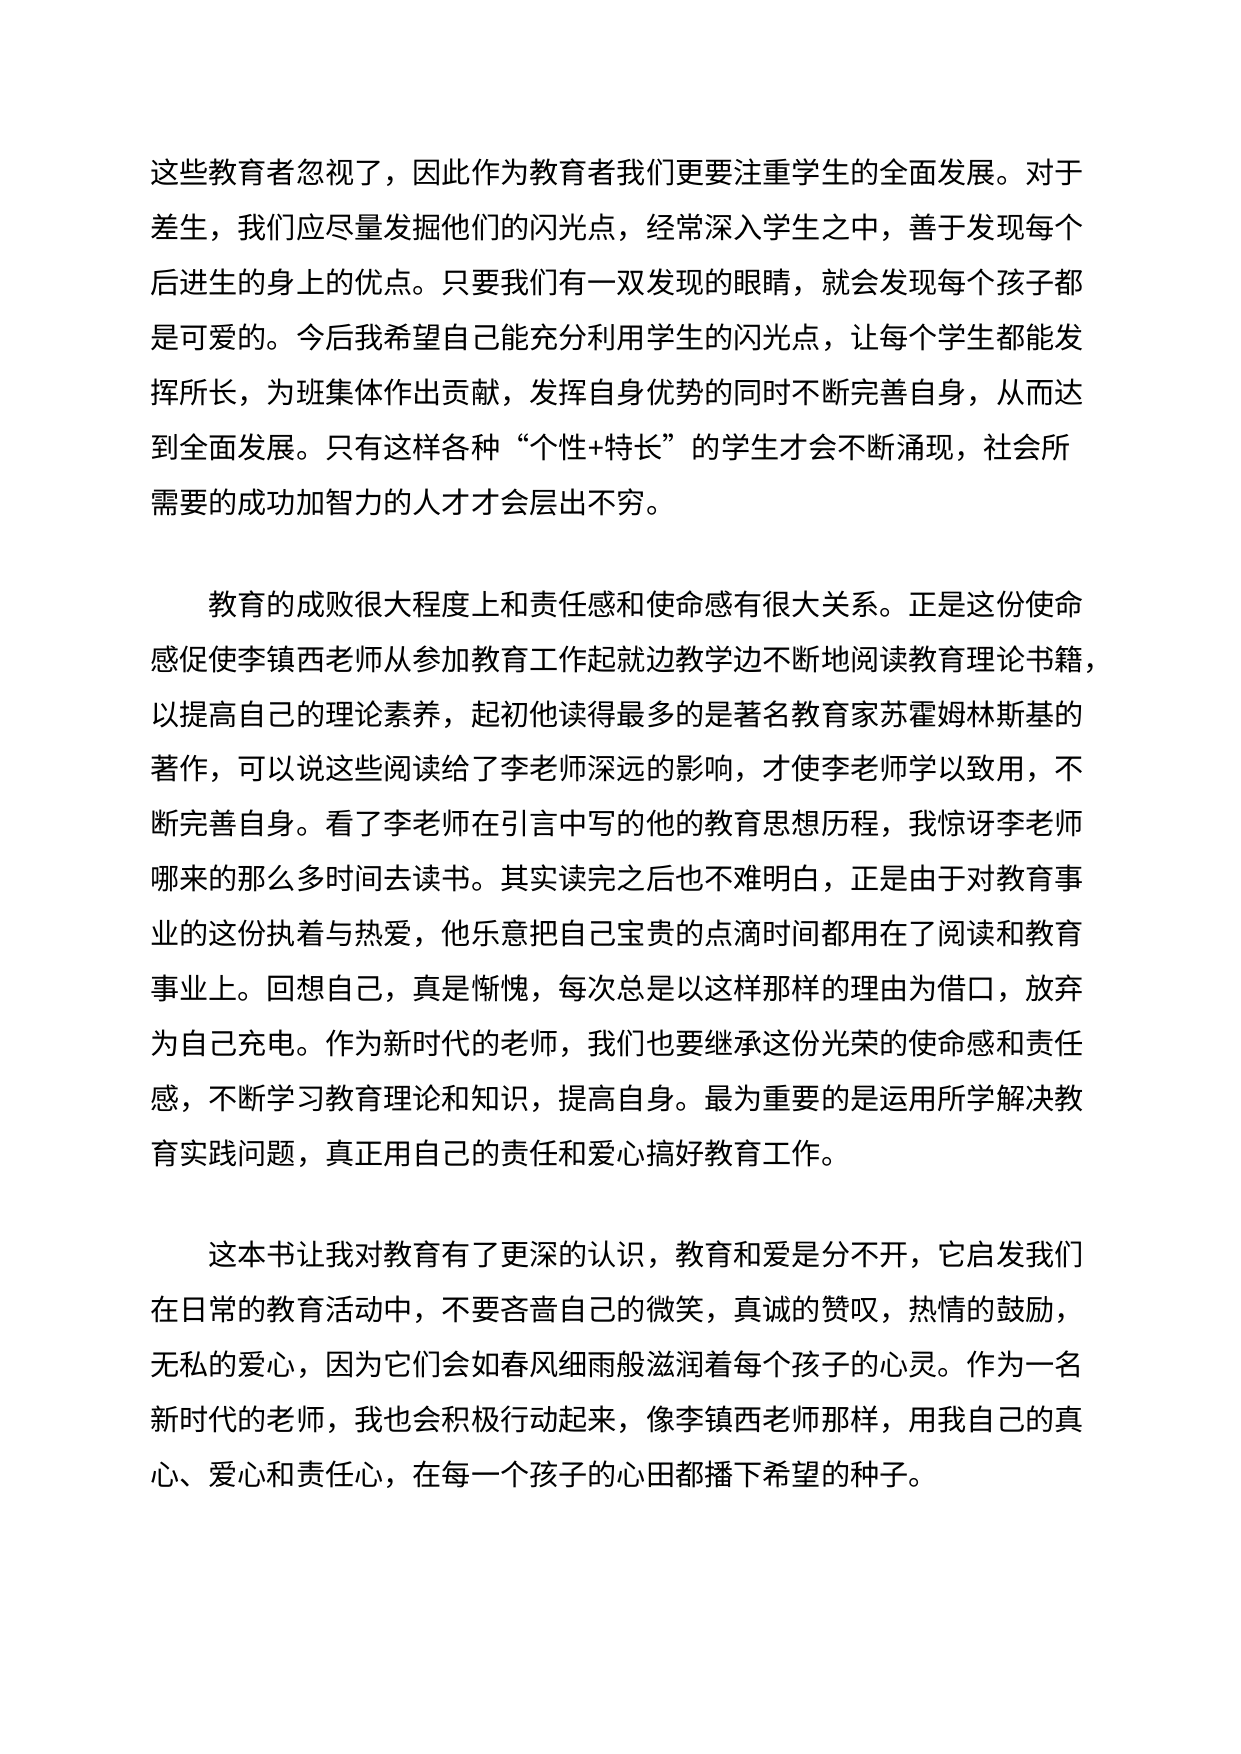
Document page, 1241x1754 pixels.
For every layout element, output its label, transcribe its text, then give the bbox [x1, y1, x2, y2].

text 教育的成败很大程度上和责任感和使命感有很大关系。正是这份使命感促使李镇西老师从参加教育工作起就边教学边不断地阅读教育理论书籍，以提高自己的理论素养，起初他读得最多的是著名教育家苏霍姆林斯基的著作，可以说这些阅读给了李老师深远的影响，才使李老师学以致用，不断完善自身。看了李老师在引言中写的他的教育思想历程，我惊讶李老师哪来的那么多时间去读书。其实读完之后也不难明白，正是由于对教育事业的这份执着与热爱，他乐意把自己宝贵的点滴时间都用在了阅读和教育事业上。回想自己，真是惭愧，每次总是以这样那样的理由为借口，放弃为自己充电。作为新时代的老师，我们也要继承这份光荣的使命感和责任感，不断学习教育理论和知识，提高自身。最为重要的是运用所学解决教育实践问题，真正用自己的责任和爱心搞好教育工作。 [150, 581, 1090, 1172]
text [150, 150, 1090, 522]
text 这本书让我对教育有了更深的认识，教育和爱是分不开，它启发我们在日常的教育活动中，不要吝啬自己的微笑，真诚的赞叹，热情的鼓励，无私的爱心，因为它们会如春风细雨般滋润着每个孩子的心灵。作为一名新时代的老师，我也会积极行动起来，像李镇西老师那样，用我自己的真心、爱心和责任心，在每一个孩子的心田都播下希望的种子。 [150, 1232, 1090, 1494]
